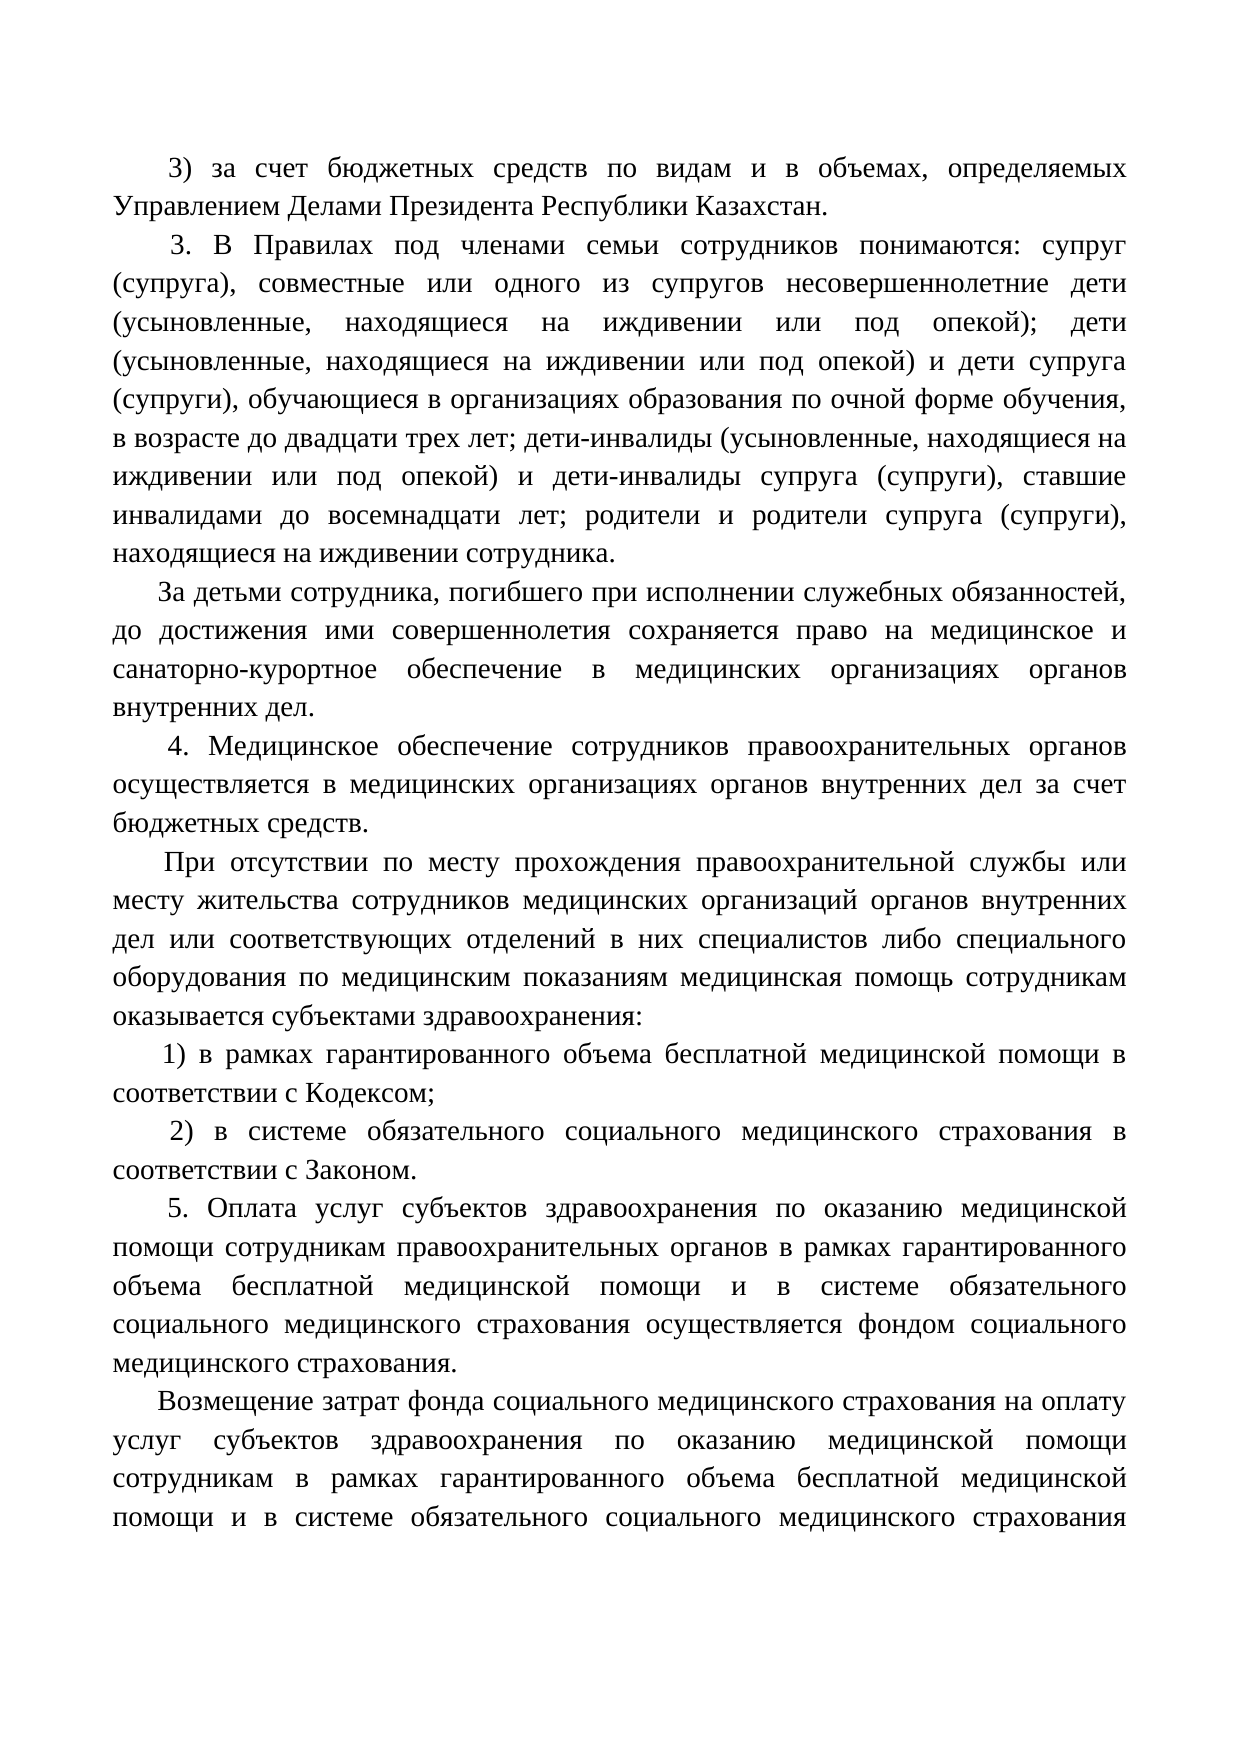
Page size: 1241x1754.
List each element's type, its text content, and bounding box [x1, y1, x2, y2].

text 3) за счет бюджетных средств по видам и в объемах, определяемых Управлением Делами Президента Республики Казахстан. [112, 150, 1128, 222]
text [112, 1383, 1128, 1532]
text За детьми сотрудника, погибшего при исполнении служебных обязанностей, до достижения ими совершеннолетия сохраняется право на медицинское и санаторно-курортное обеспечение в медицинских организациях органов внутренних дел. [112, 574, 1128, 723]
text 4. Медицинское обеспечение сотрудников правоохранительных органов осуществляется в медицинских организациях органов внутренних дел за счет бюджетных средств. [112, 728, 1128, 839]
text 5. Оплата услуг субъектов здравоохранения по оказанию медицинской помощи сотрудникам правоохранительных органов в рамках гарантированного объема бесплатной медицинской помощи и в системе обязательного социального медицинского страхования осуществляется фондом социального медицинского страхования. [112, 1191, 1128, 1378]
text 2) в системе обязательного социального медицинского страхования в соответствии с Законом. [112, 1113, 1128, 1186]
text При отсутствии по месту прохождения правоохранительной службы или месту жительства сотрудников медицинских организаций органов внутренних дел или соответствующих отделений в них специалистов либо специального оборудования по медицинским показаниям медицинская помощь сотрудникам оказывается субъектами здравоохранения: [112, 844, 1128, 1031]
text 3. В Правилах под членами семьи сотрудников понимаются: супруг (супруга), совместные или одного из супругов несовершеннолетние дети (усыновленные, находящиеся на иждивении или под опекой); дети (усыновленные, находящиеся на иждивении или под опекой) и дети супруга (супруги), обучающиеся в организациях образования по очной форме обучения, в возрасте до двадцати трех лет; дети-инвалиды (усыновленные, находящиеся на иждивении или под опекой) и дети-инвалиды супруга (супруги), ставшие инвалидами до восемнадцати лет; родители и родители супруга (супруги), находящиеся на иждивении сотрудника. [112, 227, 1128, 569]
text 1) в рамках гарантированного объема бесплатной медицинской помощи в соответствии с Кодексом; [112, 1036, 1128, 1108]
